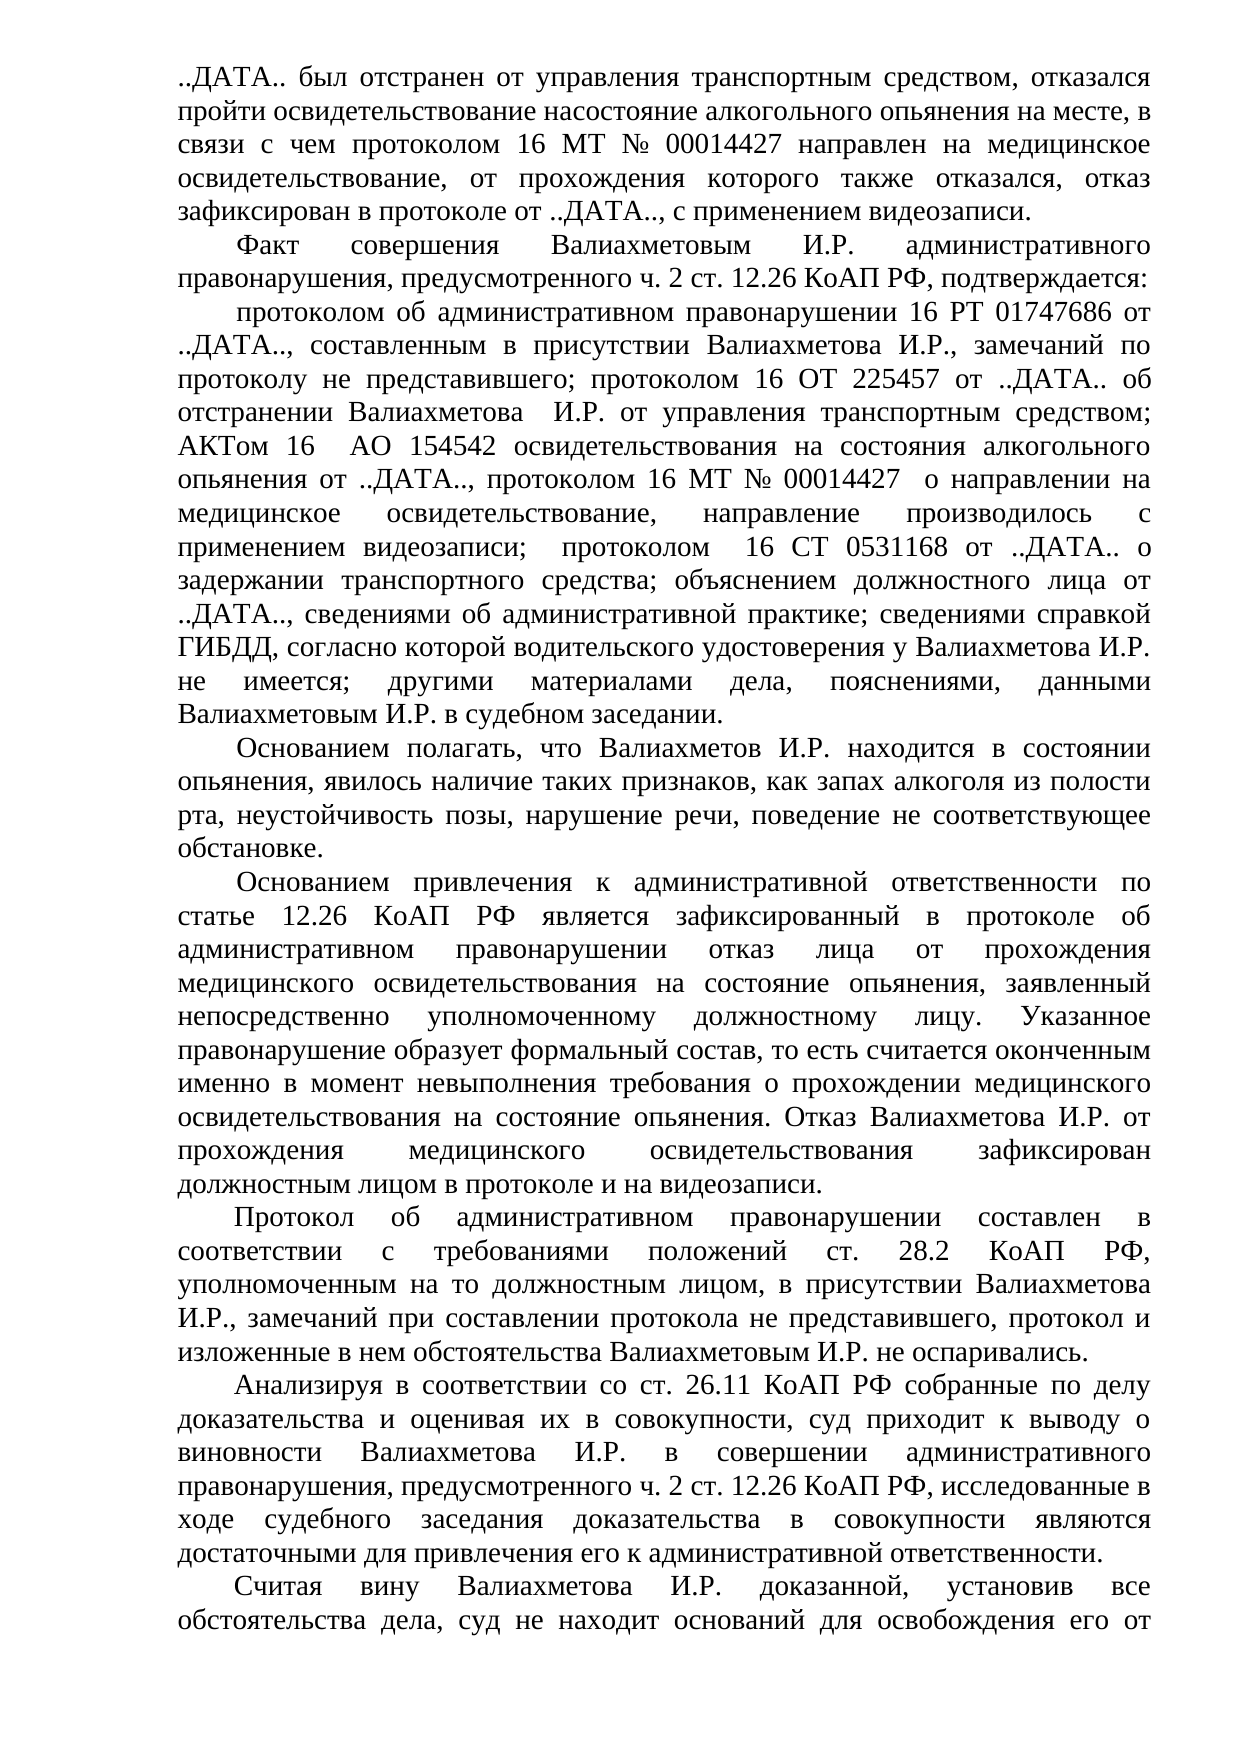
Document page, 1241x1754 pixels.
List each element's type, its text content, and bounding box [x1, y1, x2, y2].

text Основанием полагать, что Валиахметов И.Р. находится в состоянии опьянения, явилось наличие таких признаков, как запах алкоголя из полости рта, неустойчивость позы, нарушение речи, поведение не соответствующее обстановке. [177, 730, 1152, 864]
text Анализируя в соответствии со ст. 26.11 КоАП РФ собранные по делу доказательства и оценивая их в совокупности, суд приходит к выводу о виновности Валиахметова И.Р. в совершении административного правонарушения, предусмотренного ч. 2 ст. 12.26 КоАП РФ, исследованные в ходе судебного заседания доказательства в совокупности являются достаточными для привлечения его к административной ответственности. [177, 1367, 1152, 1568]
text Факт совершения Валиахметовым И.Р. административного правонарушения, предусмотренного ч. 2 ст. 12.26 КоАП РФ, подтверждается: [177, 227, 1152, 294]
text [177, 1568, 1152, 1636]
text Основанием привлечения к административной ответственности по статье 12.26 КоАП РФ является зафиксированный в протоколе об административном правонарушении отказ лица от прохождения медицинского освидетельствования на состояние опьянения, заявленный непосредственно уполномоченному должностному лицу. Указанное правонарушение образует формальный состав, то есть считается оконченным именно в момент невыполнения требования о прохождении медицинского освидетельствования на состояние опьянения. Отказ Валиахметова И.Р. от прохождения медицинского освидетельствования зафиксирован должностным лицом в протоколе и на видеозаписи. [177, 864, 1152, 1199]
text Протокол об административном правонарушении составлен в соответствии с требованиями положений ст. 28.2 КоАП РФ, уполномоченным на то должностным лицом, в присутствии Валиахметова И.Р., замечаний при составлении протокола не представившего, протокол и изложенные в нем обстоятельства Валиахметовым И.Р. не оспаривались. [177, 1199, 1152, 1367]
text протоколом об административном правонарушении 16 РТ 01747686 от ..ДАТА.., составленным в присутствии Валиахметова И.Р., замечаний по протоколу не представившего; протоколом 16 ОТ 225457 от ..ДАТА.. об отстранении Валиахметова И.Р. от управления транспортным средством; АКТом 16 АО 154542 освидетельствования на состояния алкогольного опьянения от ..ДАТА.., протоколом 16 МТ № 00014427 о направлении на медицинское освидетельствование, направление производилось с применением видеозаписи; протоколом 16 СТ 0531168 от ..ДАТА.. о задержании транспортного средства; объяснением должностного лица от ..ДАТА.., сведениями об административной практике; сведениями справкой ГИБДД, согласно которой водительского удостоверения у Валиахметова И.Р. не имеется; другими материалами дела, пояснениями, данными Валиахметовым И.Р. в судебном заседании. [177, 294, 1152, 730]
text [177, 59, 1152, 227]
